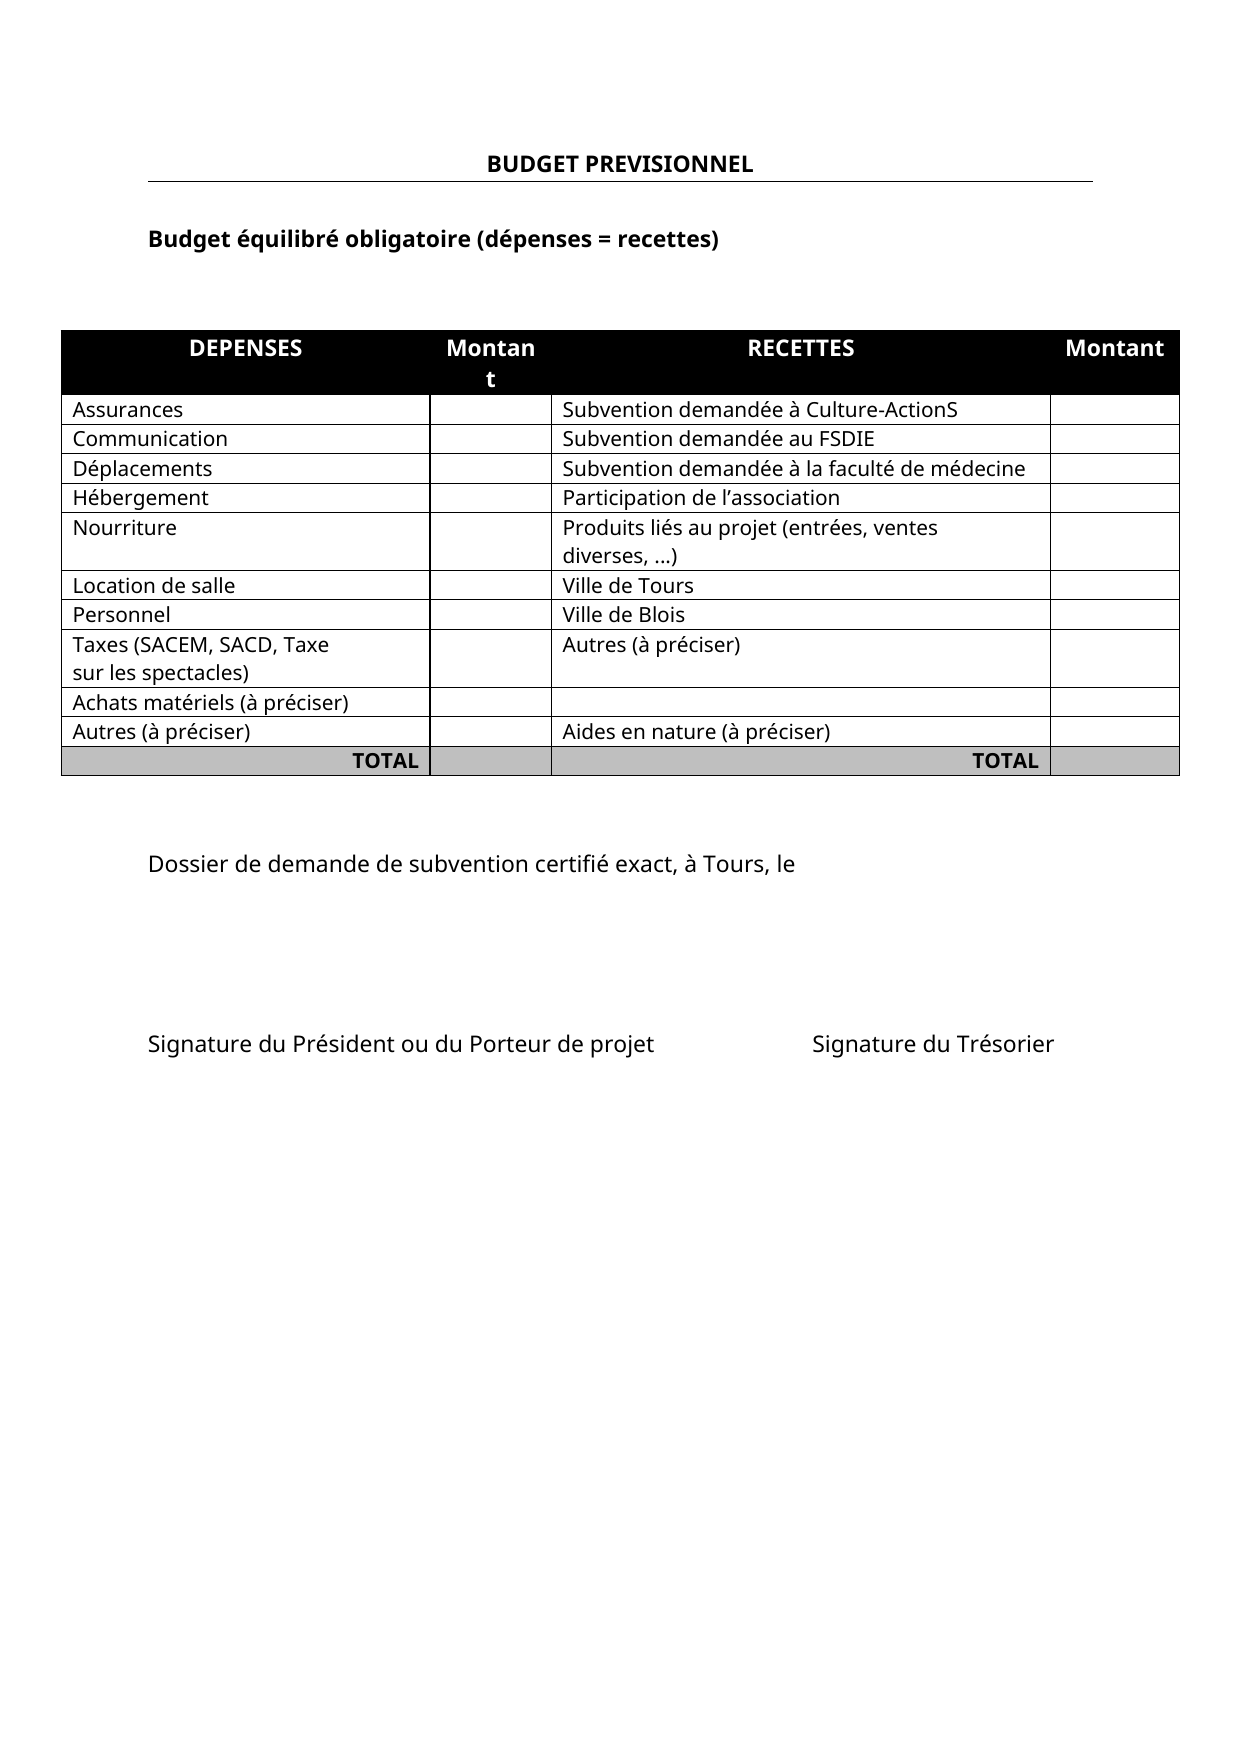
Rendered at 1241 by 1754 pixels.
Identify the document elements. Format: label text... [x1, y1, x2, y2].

table_cell TOTAL [552, 747, 1050, 775]
table_cell [552, 688, 1050, 716]
table_cell [431, 425, 551, 453]
text Budget équilibré obligatoire (dépenses = recettes) [148, 223, 1093, 254]
text BUDGET PREVISIONNEL [148, 148, 1093, 181]
table_header RECETTES [552, 331, 1050, 394]
table_cell Subvention demandée à la faculté de médecine [552, 454, 1050, 482]
table_header Montant [431, 331, 551, 394]
table_cell Personnel [62, 600, 429, 629]
table_cell Nourriture [62, 513, 429, 570]
table_cell [431, 395, 551, 423]
table_cell Subvention demandée à Culture-ActionS [552, 395, 1050, 423]
table_cell Aides en nature (à préciser) [552, 717, 1050, 746]
table_cell Assurances [62, 395, 429, 423]
table_cell [431, 747, 551, 775]
table_cell [1051, 688, 1179, 716]
table_cell Autres (à préciser) [552, 630, 1050, 687]
table_cell [431, 688, 551, 716]
table_cell [1051, 395, 1179, 423]
table_cell Participation de l’association [552, 484, 1050, 512]
table_cell [431, 600, 551, 629]
table_cell Taxes (SACEM, SACD, Taxe sur les spectacles) [62, 630, 429, 687]
table_cell Autres (à préciser) [62, 717, 429, 746]
table_cell [431, 454, 551, 482]
table_header DEPENSES [62, 331, 429, 394]
table_cell Ville de Blois [552, 600, 1050, 629]
table_cell [1051, 600, 1179, 629]
table_cell [1051, 717, 1179, 746]
text Dossier de demande de subvention certifié exact, à Tours, le [148, 848, 1093, 879]
table_cell Produits liés au projet (entrées, ventes diverses, ...) [552, 513, 1050, 570]
table_cell [1051, 484, 1179, 512]
table_cell [1051, 513, 1179, 570]
text Signature du Président ou du Porteur de projet Signature du Trésorier [148, 1028, 1093, 1059]
table_cell Ville de Tours [552, 571, 1050, 599]
table_cell [1051, 747, 1179, 775]
table_cell [431, 513, 551, 570]
table_cell Location de salle [62, 571, 429, 599]
table_cell Achats matériels (à préciser) [62, 688, 429, 716]
table_cell [1051, 630, 1179, 687]
table_cell [431, 484, 551, 512]
table_cell [431, 571, 551, 599]
table_cell [1051, 454, 1179, 482]
table_cell TOTAL [62, 747, 429, 775]
table_cell [1051, 571, 1179, 599]
table_cell [431, 630, 551, 687]
table_header Montant [1051, 331, 1179, 394]
table_cell Déplacements [62, 454, 429, 482]
table_cell Hébergement [62, 484, 429, 512]
table_cell Subvention demandée au FSDIE [552, 425, 1050, 453]
table_cell [431, 717, 551, 746]
table_cell [1051, 425, 1179, 453]
table_cell Communication [62, 425, 429, 453]
